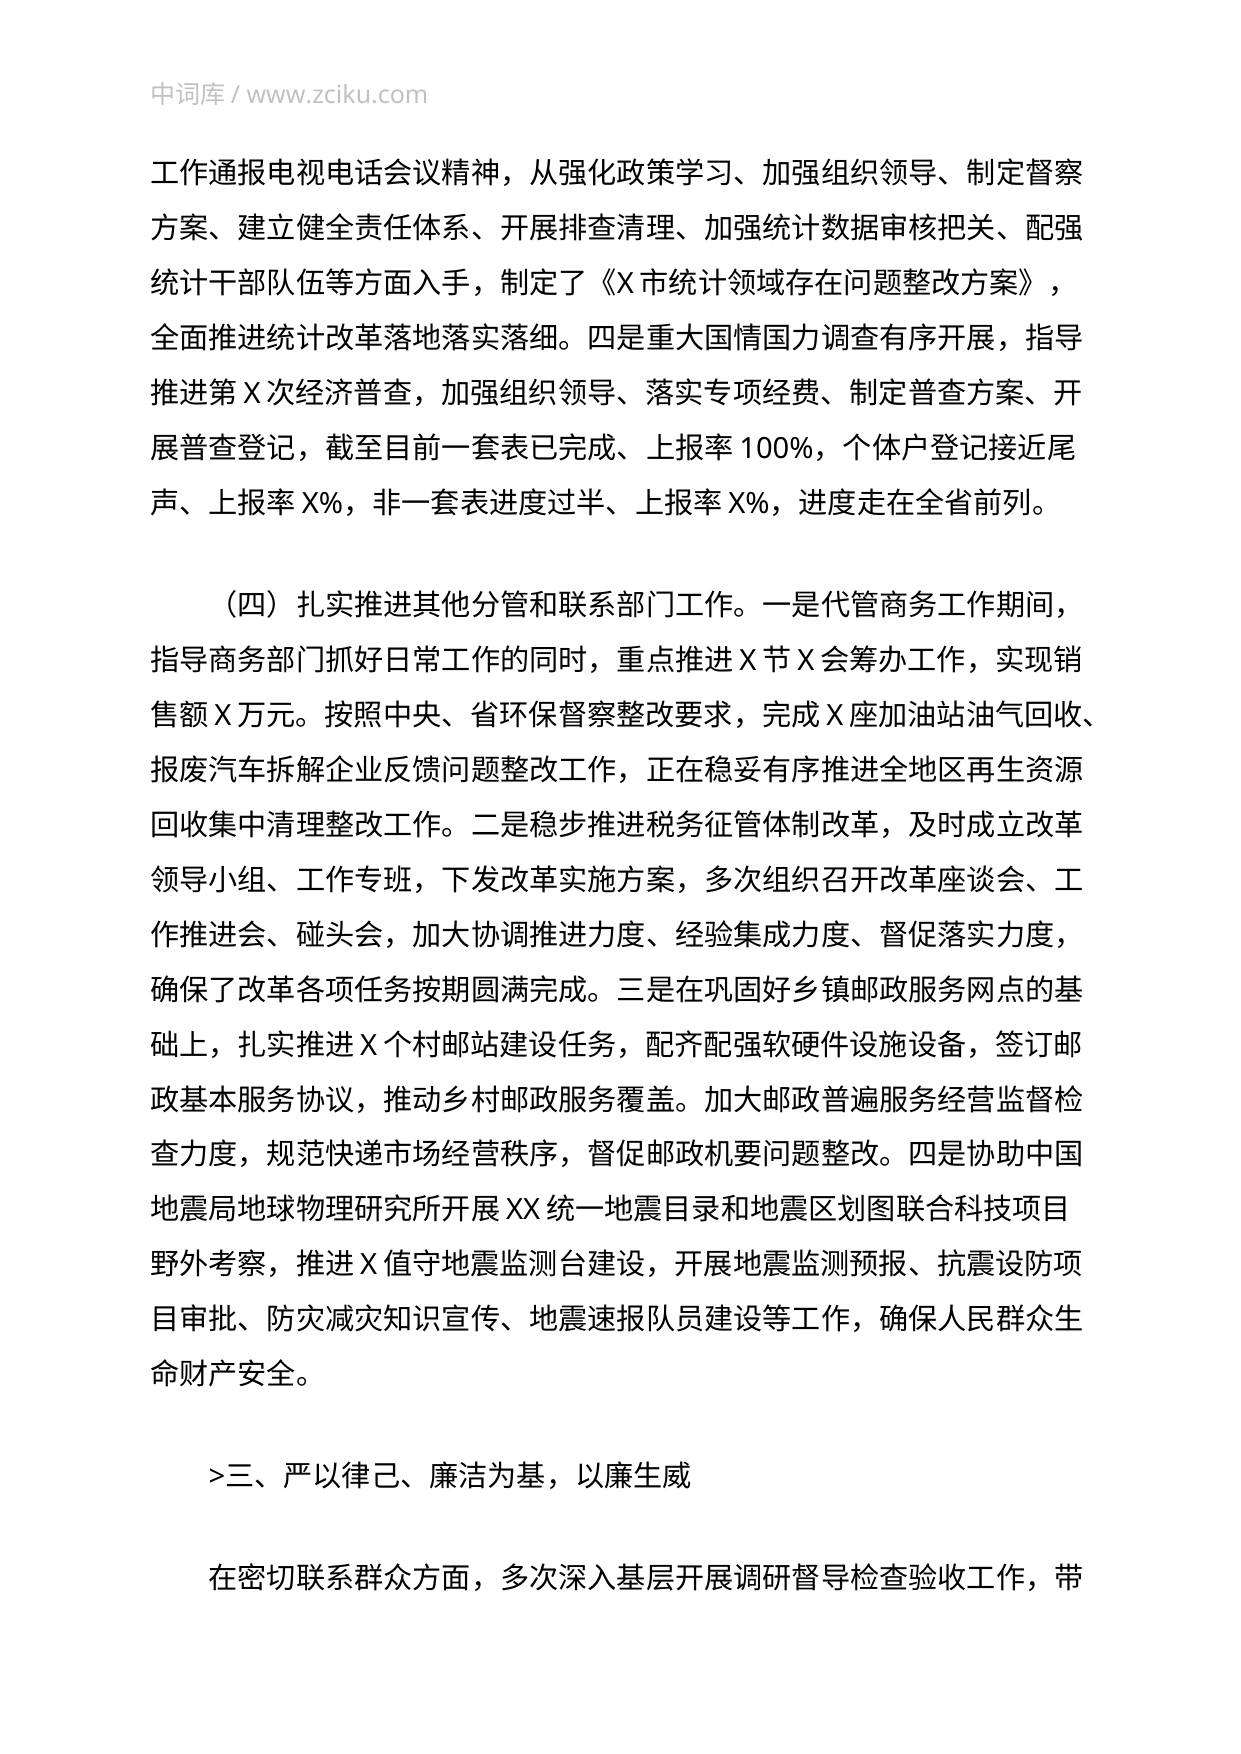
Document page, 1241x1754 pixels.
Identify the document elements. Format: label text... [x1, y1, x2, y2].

text （四）扎实推进其他分管和联系部门工作。一是代管商务工作期间，指导商务部门抓好日常工作的同时，重点推进X节X会筹办工作，实现销售额X万元。按照中央、省环保督察整改要求，完成X座加油站油气回收、报废汽车拆解企业反馈问题整改工作，正在稳妥有序推进全地区再生资源回收集中清理整改工作。二是稳步推进税务征管体制改革，及时成立改革领导小组、工作专班，下发改革实施方案，多次组织召开改革座谈会、工作推进会、碰头会，加大协调推进力度、经验集成力度、督促落实力度，确保了改革各项任务按期圆满完成。三是在巩固好乡镇邮政服务网点的基础上，扎实推进X个村邮站建设任务，配齐配强软硬件设施设备，签订邮政基本服务协议，推动乡村邮政服务覆盖。加大邮政普遍服务经营监督检查力度，规范快递市场经营秩序，督促邮政机要问题整改。四是协助中国地震局地球物理研究所开展XX统一地震目录和地震区划图联合科技项目野外考察，推进X值守地震监测台建设，开展地震监测预报、抗震设防项目审批、防灾减灾知识宣传、地震速报队员建设等工作，确保人民群众生命财产安全。 [150, 582, 1090, 1393]
text >三、严以律己、廉洁为基，以廉生威 [150, 1452, 1090, 1495]
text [150, 150, 1090, 522]
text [150, 1554, 1090, 1597]
